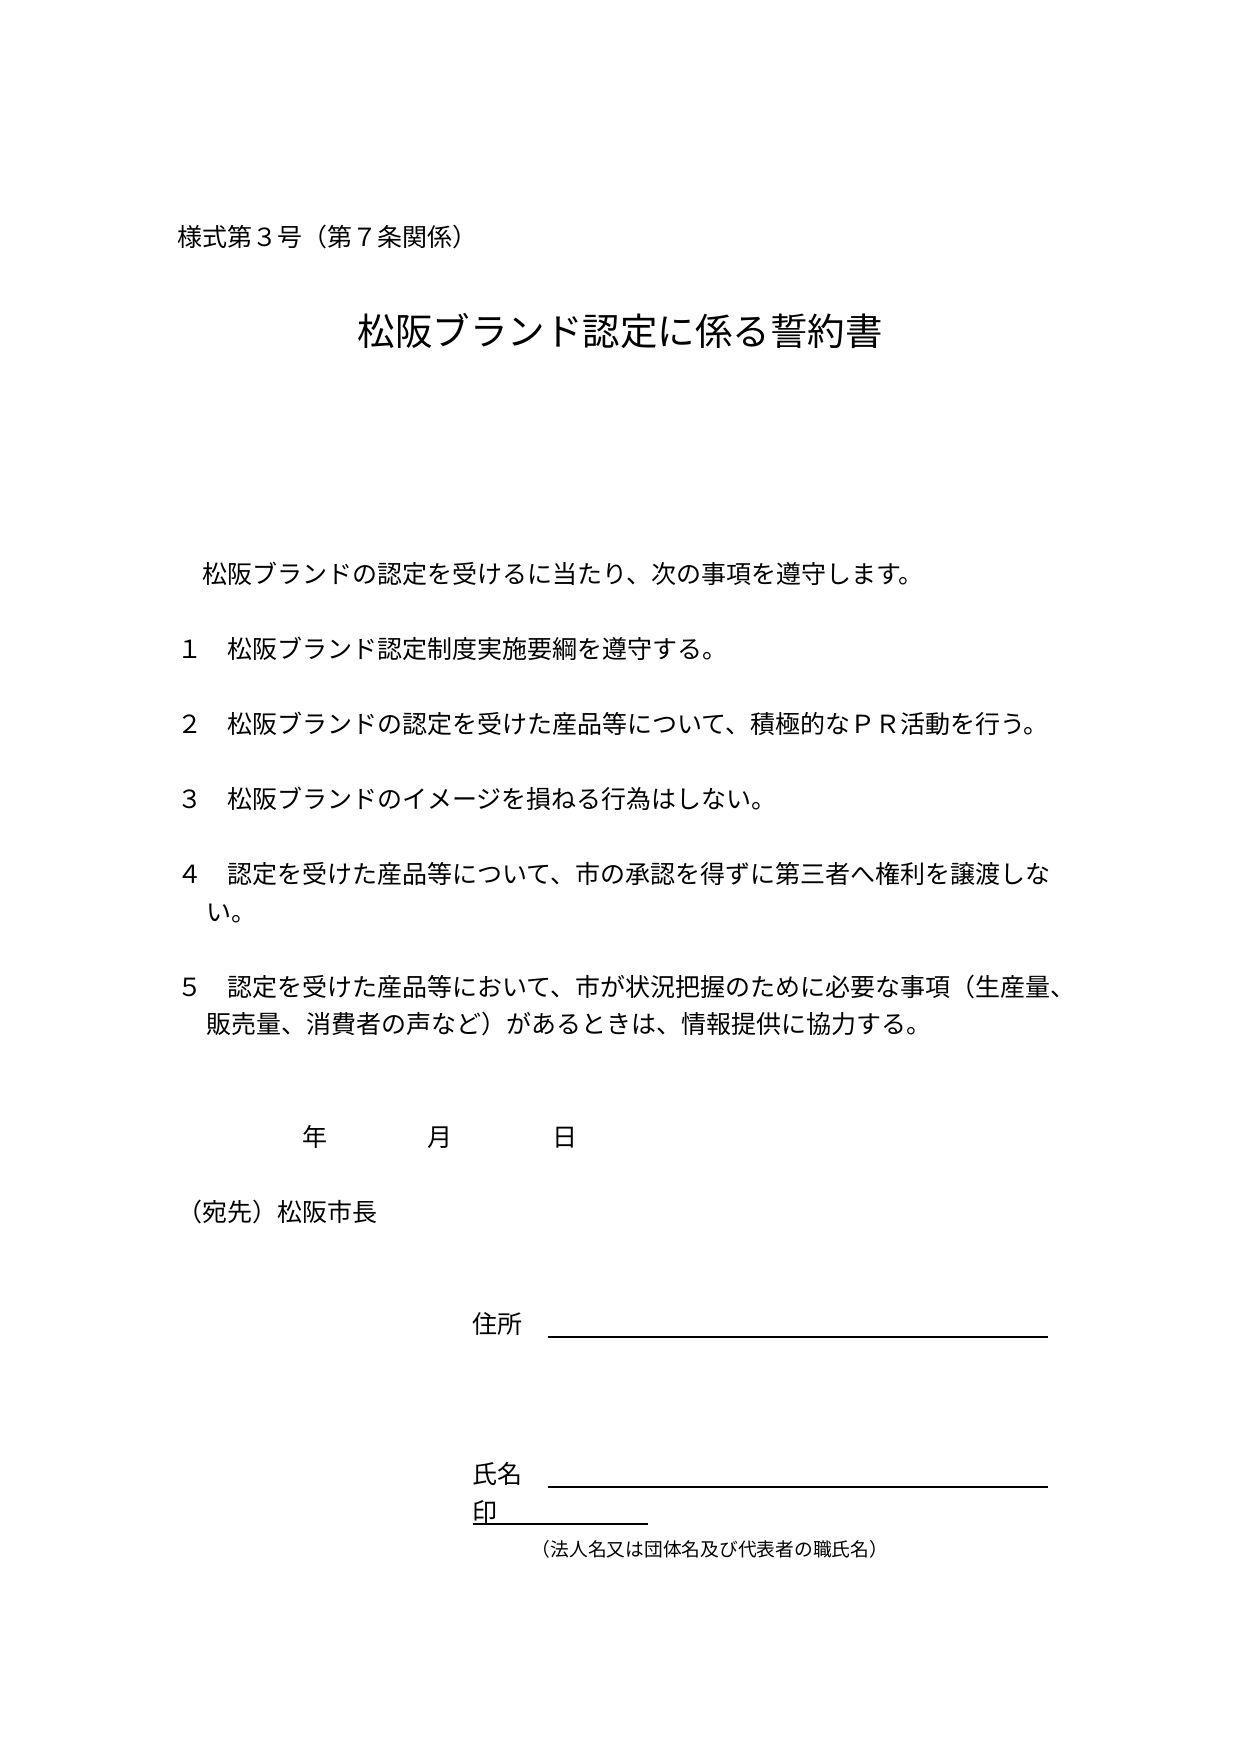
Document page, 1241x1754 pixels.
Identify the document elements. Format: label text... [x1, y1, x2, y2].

text 松阪ブランド認定に係る誓約書 [177, 292, 1063, 367]
text 松阪ブランドの認定を受けるに当たり、次の事項を遵守します。 [177, 554, 1063, 592]
text 年 月 日 [177, 1117, 1063, 1154]
text （宛先）松阪市長 [177, 1192, 1063, 1229]
text 氏名 印 [472, 1454, 1063, 1529]
text 住所 [472, 1304, 1063, 1342]
text １ 松阪ブランド認定制度実施要綱を遵守する。 [177, 629, 1063, 667]
text ３ 松阪ブランドのイメージを損ねる行為はしない。 [177, 779, 1063, 817]
text ２ 松阪ブランドの認定を受けた産品等について、積極的なＰＲ活動を行う。 [177, 704, 1063, 742]
text 様式第３号（第７条関係） [177, 217, 1063, 254]
text ５ 認定を受けた産品等において、市が状況把握のために必要な事項（生産量、販売量、消費者の声など）があるときは、情報提供に協力する。 [177, 967, 1063, 1042]
text （法人名又は団体名及び代表者の職氏名） [532, 1529, 1063, 1567]
text ４ 認定を受けた産品等について、市の承認を得ずに第三者へ権利を譲渡しない。 [177, 854, 1063, 929]
